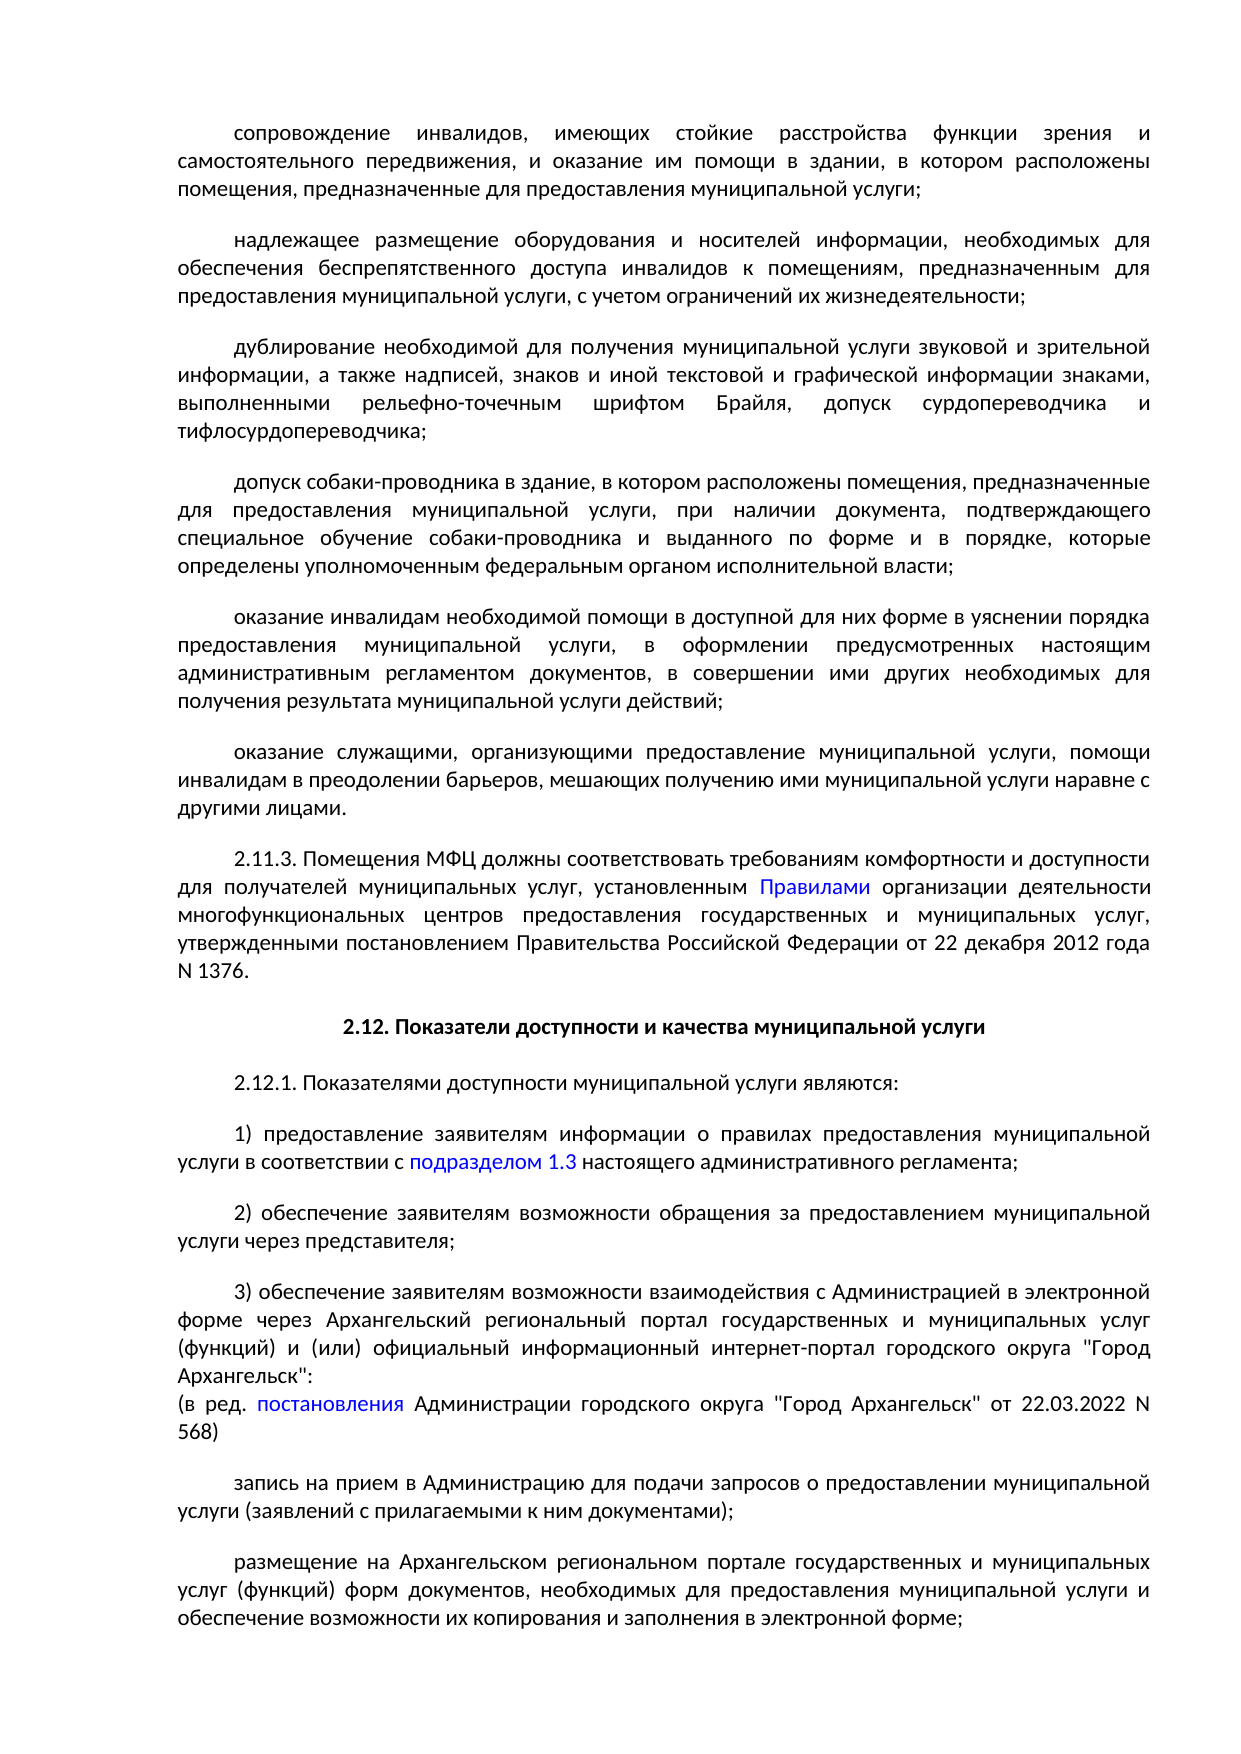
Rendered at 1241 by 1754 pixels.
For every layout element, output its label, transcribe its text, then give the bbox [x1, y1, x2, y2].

text 3) обеспечение заявителям возможности взаимодействия с Администрацией в электронной форме через Архангельский региональный портал государственных и муниципальных услуг (функций) и (или) официальный информационный интернет-портал городского округа "Город Архангельск": [177, 1277, 1152, 1389]
text 2.11.3. Помещения МФЦ должны соответствовать требованиям комфортности и доступности для получателей муниципальных услуг, установленным Правилами организации деятельности многофункциональных центров предоставления государственных и муниципальных услуг, утвержденными постановлением Правительства Российской Федерации от 22 декабря 2012 года N 1376. [177, 844, 1152, 984]
text 1) предоставление заявителям информации о правилах предоставления муниципальной услуги в соответствии с подразделом 1.3 настоящего административного регламента; [177, 1119, 1152, 1175]
text размещение на Архангельском региональном портале государственных и муниципальных услуг (функций) форм документов, необходимых для предоставления муниципальной услуги и обеспечение возможности их копирования и заполнения в электронной форме; [177, 1547, 1152, 1631]
text допуск собаки-проводника в здание, в котором расположены помещения, предназначенные для предоставления муниципальной услуги, при наличии документа, подтверждающего специальное обучение собаки-проводника и выданного по форме и в порядке, которые определены уполномоченным федеральным органом исполнительной власти; [177, 467, 1152, 579]
text оказание служащими, организующими предоставление муниципальной услуги, помощи инвалидам в преодолении барьеров, мешающих получению ими муниципальной услуги наравне с другими лицами. [177, 737, 1152, 821]
text оказание инвалидам необходимой помощи в доступной для них форме в уяснении порядка предоставления муниципальной услуги, в оформлении предусмотренных настоящим административным регламентом документов, в совершении ими других необходимых для получения результата муниципальной услуги действий; [177, 602, 1152, 714]
text 2) обеспечение заявителям возможности обращения за предоставлением муниципальной услуги через представителя; [177, 1198, 1152, 1254]
text 2.12.1. Показателями доступности муниципальной услуги являются: [177, 1068, 1152, 1096]
text надлежащее размещение оборудования и носителей информации, необходимых для обеспечения беспрепятственного доступа инвалидов к помещениям, предназначенным для предоставления муниципальной услуги, с учетом ограничений их жизнедеятельности; [177, 225, 1152, 309]
title 2.12. Показатели доступности и качества муниципальной услуги [177, 1012, 1152, 1040]
text (в ред. постановления Администрации городского округа "Город Архангельск" от 22.03.2022 N 568) [177, 1389, 1152, 1445]
text дублирование необходимой для получения муниципальной услуги звуковой и зрительной информации, а также надписей, знаков и иной текстовой и графической информации знаками, выполненными рельефно-точечным шрифтом Брайля, допуск сурдопереводчика и тифлосурдопереводчика; [177, 332, 1152, 444]
text сопровождение инвалидов, имеющих стойкие расстройства функции зрения и самостоятельного передвижения, и оказание им помощи в здании, в котором расположены помещения, предназначенные для предоставления муниципальной услуги; [177, 118, 1152, 202]
text запись на прием в Администрацию для подачи запросов о предоставлении муниципальной услуги (заявлений с прилагаемыми к ним документами); [177, 1468, 1152, 1524]
